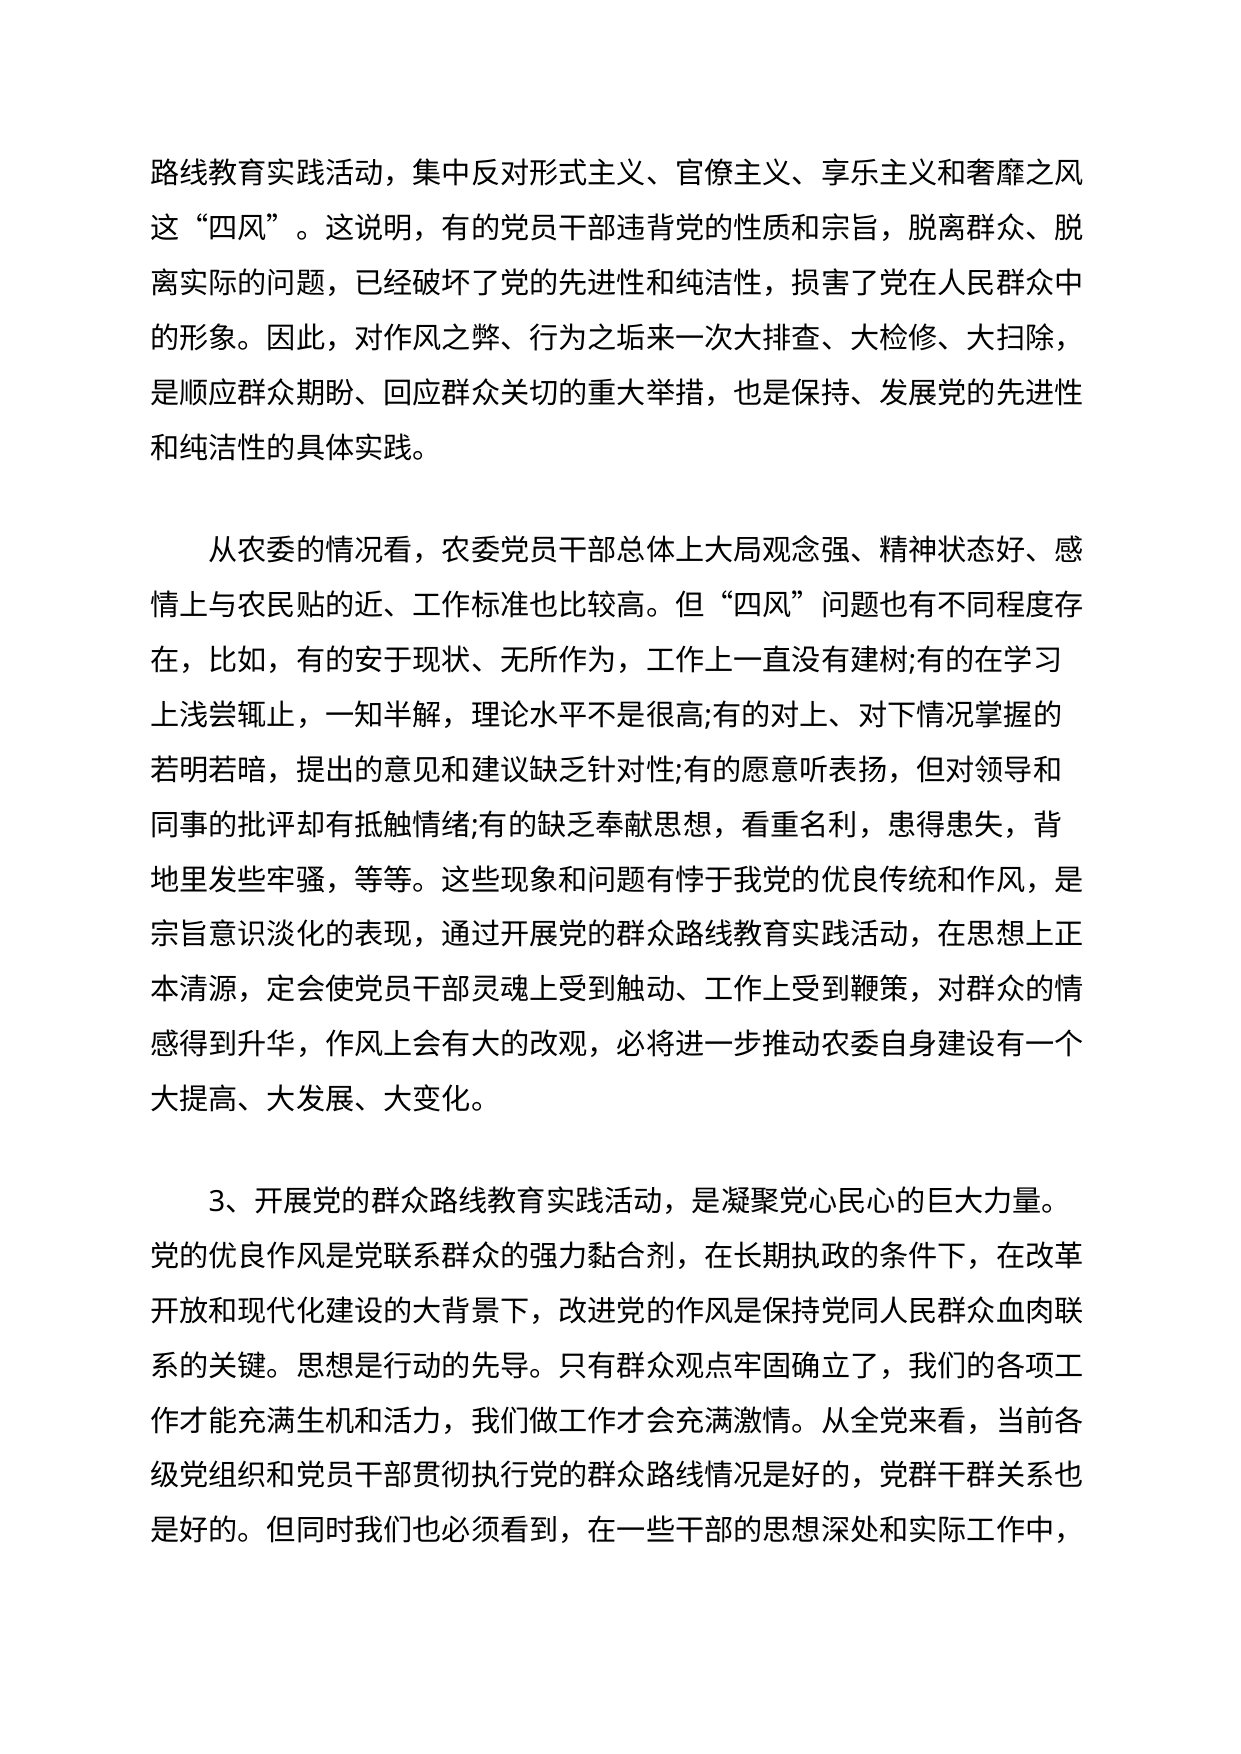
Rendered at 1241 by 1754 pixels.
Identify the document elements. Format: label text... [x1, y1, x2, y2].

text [150, 150, 1090, 467]
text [150, 1177, 1090, 1549]
text 从农委的情况看，农委党员干部总体上大局观念强、精神状态好、感情上与农民贴的近、工作标准也比较高。但“四风”问题也有不同程度存在，比如，有的安于现状、无所作为，工作上一直没有建树;有的在学习上浅尝辄止，一知半解，理论水平不是很高;有的对上、对下情况掌握的若明若暗，提出的意见和建议缺乏针对性;有的愿意听表扬，但对领导和同事的批评却有抵触情绪;有的缺乏奉献思想，看重名利，患得患失，背地里发些牢骚，等等。这些现象和问题有悖于我党的优良传统和作风，是宗旨意识淡化的表现，通过开展党的群众路线教育实践活动，在思想上正本清源，定会使党员干部灵魂上受到触动、工作上受到鞭策，对群众的情感得到升华，作风上会有大的改观，必将进一步推动农委自身建设有一个大提高、大发展、大变化。 [150, 526, 1090, 1118]
